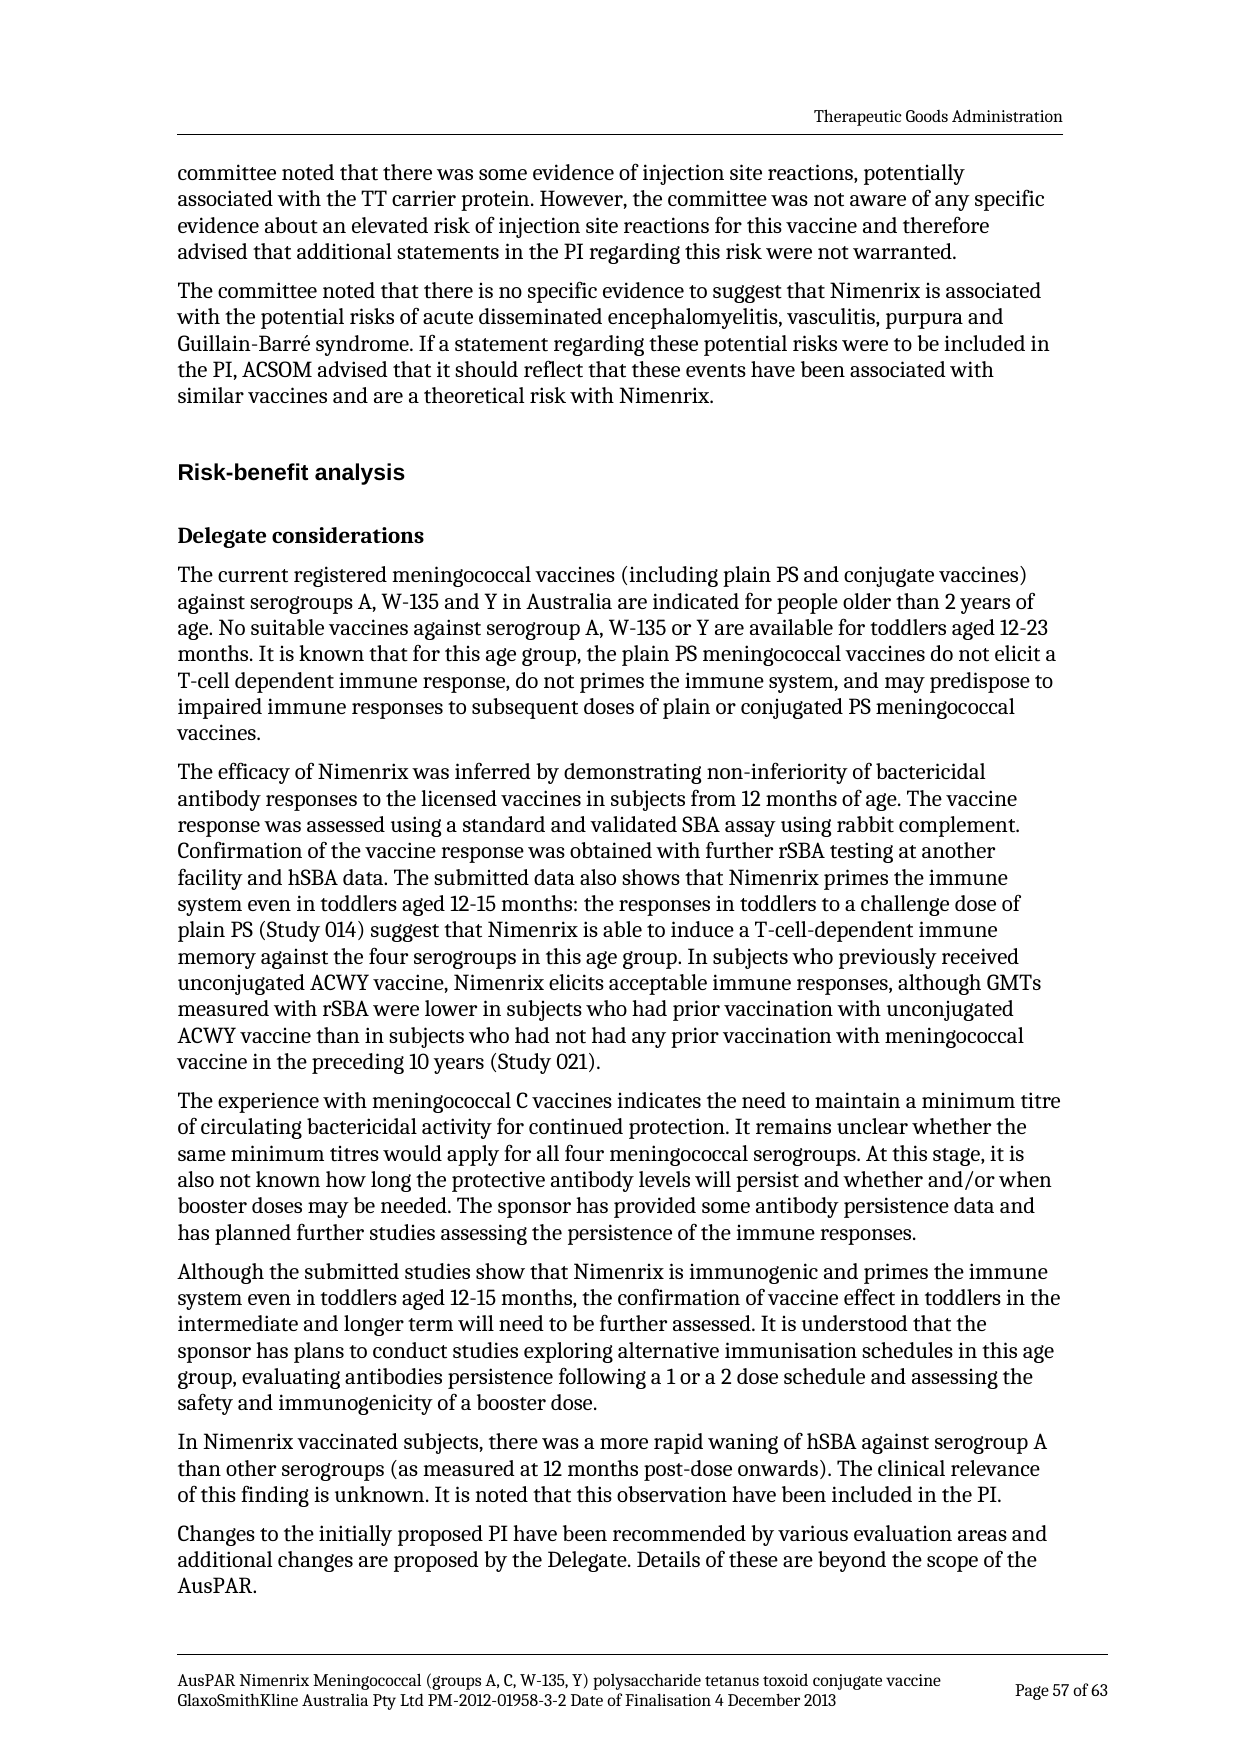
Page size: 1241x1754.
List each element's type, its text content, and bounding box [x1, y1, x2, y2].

subtitle Delegate considerations [177, 523, 1063, 549]
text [177, 160, 1063, 265]
text The efficacy of Nimenrix was inferred by demonstrating non-inferiority of bactericidal antibody responses to the licensed vaccines in subjects from 12 months of age. The vaccine response was assessed using a standard and validated SBA assay using rabbit complement. Confirmation of the vaccine response was obtained with further rSBA testing at another facility and hSBA data. The submitted data also shows that Nimenrix primes the immune system even in toddlers aged 12-15 months: the responses in toddlers to a challenge dose of plain PS (Study 014) suggest that Nimenrix is able to induce a T-cell-dependent immune memory against the four serogroups in this age group. In subjects who previously received unconjugated ACWY vaccine, Nimenrix elicits acceptable immune responses, although GMTs measured with rSBA were lower in subjects who had prior vaccination with unconjugated ACWY vaccine than in subjects who had not had any prior vaccination with meningococcal vaccine in the preceding 10 years (Study 021). [177, 759, 1063, 1075]
text The committee noted that there is no specific evidence to suggest that Nimenrix is associated with the potential risks of acute disseminated encephalomyelitis, vasculitis, purpura and Guillain-Barré syndrome. If a statement regarding these potential risks were to be included in the PI, ACSOM advised that it should reflect that these events have been associated with similar vaccines and are a theoretical risk with Nimenrix. [177, 278, 1063, 409]
text The experience with meningococcal C vaccines indicates the need to maintain a minimum titre of circulating bactericidal activity for continued protection. It remains unclear whether the same minimum titres would apply for all four meningococcal serogroups. At this stage, it is also not known how long the protective antibody levels will persist and whether and/or when booster doses may be needed. The sponsor has provided some antibody persistence data and has planned further studies assessing the persistence of the immune responses. [177, 1088, 1063, 1246]
text Changes to the initially proposed PI have been recommended by various evaluation areas and additional changes are proposed by the Delegate. Details of these are beyond the scope of the AusPAR. [177, 1521, 1063, 1600]
text The current registered meningococcal vaccines (including plain PS and conjugate vaccines) against serogroups A, W-135 and Y in Australia are indicated for people older than 2 years of age. No suitable vaccines against serogroup A, W-135 or Y are available for toddlers aged 12-23 months. It is known that for this age group, the plain PS meningococcal vaccines do not elicit a T-cell dependent immune response, do not primes the immune system, and may predispose to impaired immune responses to subsequent doses of plain or conjugated PS meningococcal vaccines. [177, 562, 1063, 747]
text Although the submitted studies show that Nimenrix is immunogenic and primes the immune system even in toddlers aged 12-15 months, the confirmation of vaccine effect in toddlers in the intermediate and longer term will need to be further assessed. It is understood that the sponsor has plans to conduct studies exploring alternative immunisation schedules in this age group, evaluating antibodies persistence following a 1 or a 2 dose schedule and assessing the safety and immunogenicity of a booster dose. [177, 1258, 1063, 1417]
subtitle Risk-benefit analysis [177, 459, 1063, 486]
text In Nimenrix vaccinated subjects, there was a more rapid waning of hSBA against serogroup A than other serogroups (as measured at 12 months post-dose onwards). The clinical relevance of this finding is unknown. It is noted that this observation have been included in the PI. [177, 1429, 1063, 1508]
